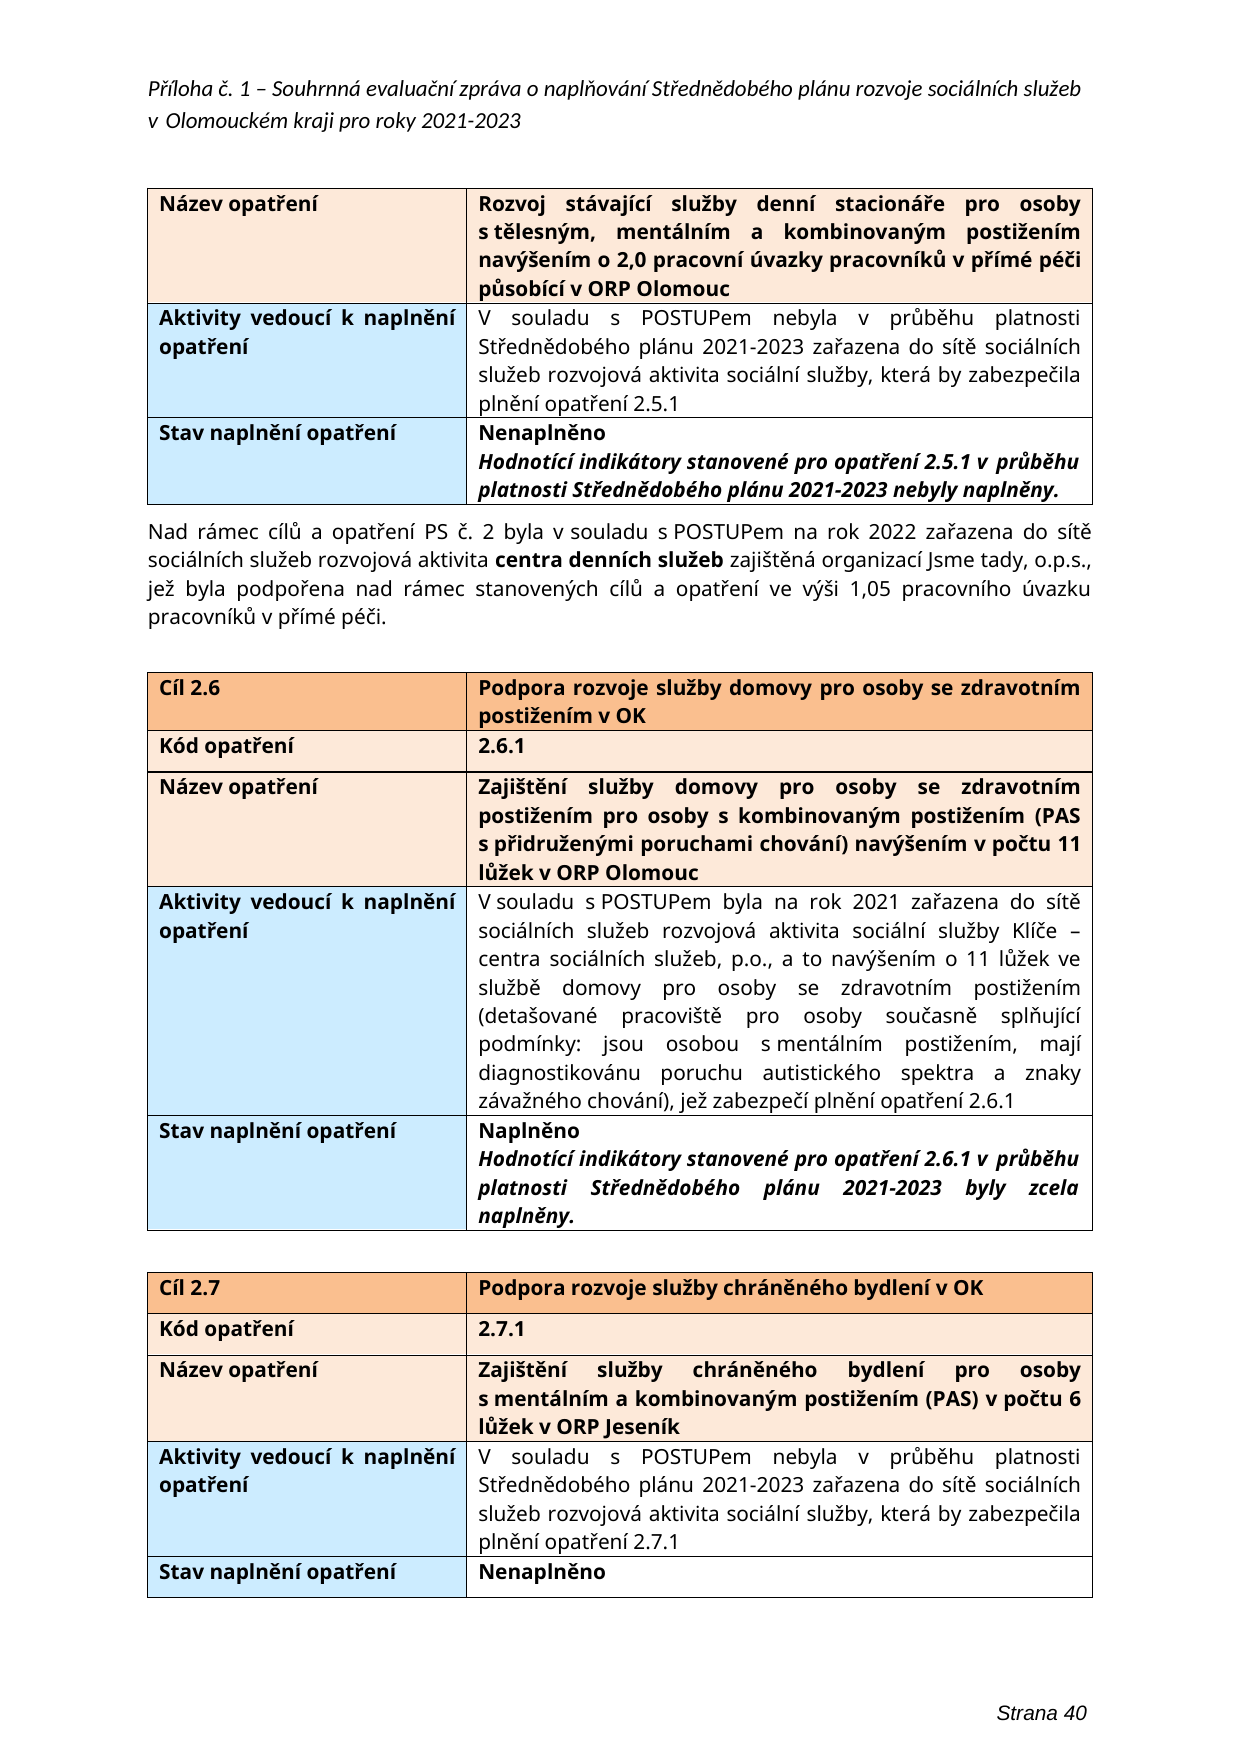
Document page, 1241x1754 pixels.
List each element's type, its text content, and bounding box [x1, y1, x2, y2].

table_header Podpora rozvoje služby chráněného bydlení v OK [467, 1273, 1092, 1313]
table_cell V souladu s POSTUPem byla na rok 2021 zařazena do sítě sociálních služeb rozvojová aktivita sociální služby Klíče – centra sociálních služeb, p.o., a to navýšením o 11 lůžek ve službě domovy pro osoby se zdravotním postižením (detašované pracoviště pro osoby současně splňující podmínky: jsou osobou s mentálním postižením, mají diagnostikovánu poruchu autistického spektra a znaky závažného chování), jež zabezpečí plnění opatření 2.6.1 [467, 887, 1092, 1115]
table_cell Aktivity vedoucí k naplnění opatření [148, 887, 466, 1115]
table_cell Nenaplněno Hodnotící indikátory stanovené pro opatření 2.5.1 v průběhu platnosti Střednědobého plánu 2021-2023 nebyly naplněny. [467, 418, 1092, 504]
table_cell Kód opatření [148, 731, 466, 771]
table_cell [148, 1557, 466, 1597]
table_header Cíl 2.7 [148, 1273, 466, 1313]
table_cell Aktivity vedoucí k naplnění opatření [148, 304, 466, 417]
text Nad rámec cílů a opatření PS č. 2 byla v souladu s POSTUPem na rok 2022 zařazena do sítě sociálních služeb rozvojová aktivita centra denních služeb zajištěná organizací Jsme tady, o.p.s., jež byla podpořena nad rámec stanovených cílů a opatření ve výši 1,05 pracovního úvazku pracovníků v přímé péči. [148, 517, 1093, 631]
table_cell Naplněno Hodnotící indikátory stanovené pro opatření 2.6.1 v průběhu platnosti Střednědobého plánu 2021-2023 byly zcela naplněny. [467, 1116, 1092, 1229]
table_cell Stav naplnění opatření [148, 1116, 466, 1229]
table_cell V souladu s POSTUPem nebyla v průběhu platnosti Střednědobého plánu 2021-2023 zařazena do sítě sociálních služeb rozvojová aktivita sociální služby, která by zabezpečila plnění opatření 2.5.1 [467, 304, 1092, 417]
table_cell Aktivity vedoucí k naplnění opatření [148, 1442, 466, 1556]
table_cell Zajištění služby domovy pro osoby se zdravotním postižením pro osoby s kombinovaným postižením (PAS s přidruženými poruchami chování) navýšením v počtu 11 lůžek v ORP Olomouc [467, 773, 1092, 886]
table_cell Název opatření [148, 1356, 466, 1441]
table_cell 2.7.1 [467, 1314, 1092, 1354]
table_cell Rozvoj stávající služby denní stacionáře pro osoby s tělesným, mentálním a kombinovaným postižením navýšením o 2,0 pracovní úvazky pracovníků v přímé péči působící v ORP Olomouc [467, 189, 1092, 302]
table_header Cíl 2.6 [148, 673, 466, 730]
table_cell Stav naplnění opatření [148, 418, 466, 504]
table_cell Kód opatření [148, 1314, 466, 1354]
table_cell Název opatření [148, 189, 466, 302]
table_header Podpora rozvoje služby domovy pro osoby se zdravotním postižením v OK [467, 673, 1092, 730]
table_cell 2.6.1 [467, 731, 1092, 771]
table_cell V souladu s POSTUPem nebyla v průběhu platnosti Střednědobého plánu 2021-2023 zařazena do sítě sociálních služeb rozvojová aktivita sociální služby, která by zabezpečila plnění opatření 2.7.1 [467, 1442, 1092, 1556]
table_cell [467, 1557, 1092, 1597]
table_cell Zajištění služby chráněného bydlení pro osoby s mentálním a kombinovaným postižením (PAS) v počtu 6 lůžek v ORP Jeseník [467, 1356, 1092, 1441]
table_cell Název opatření [148, 773, 466, 886]
